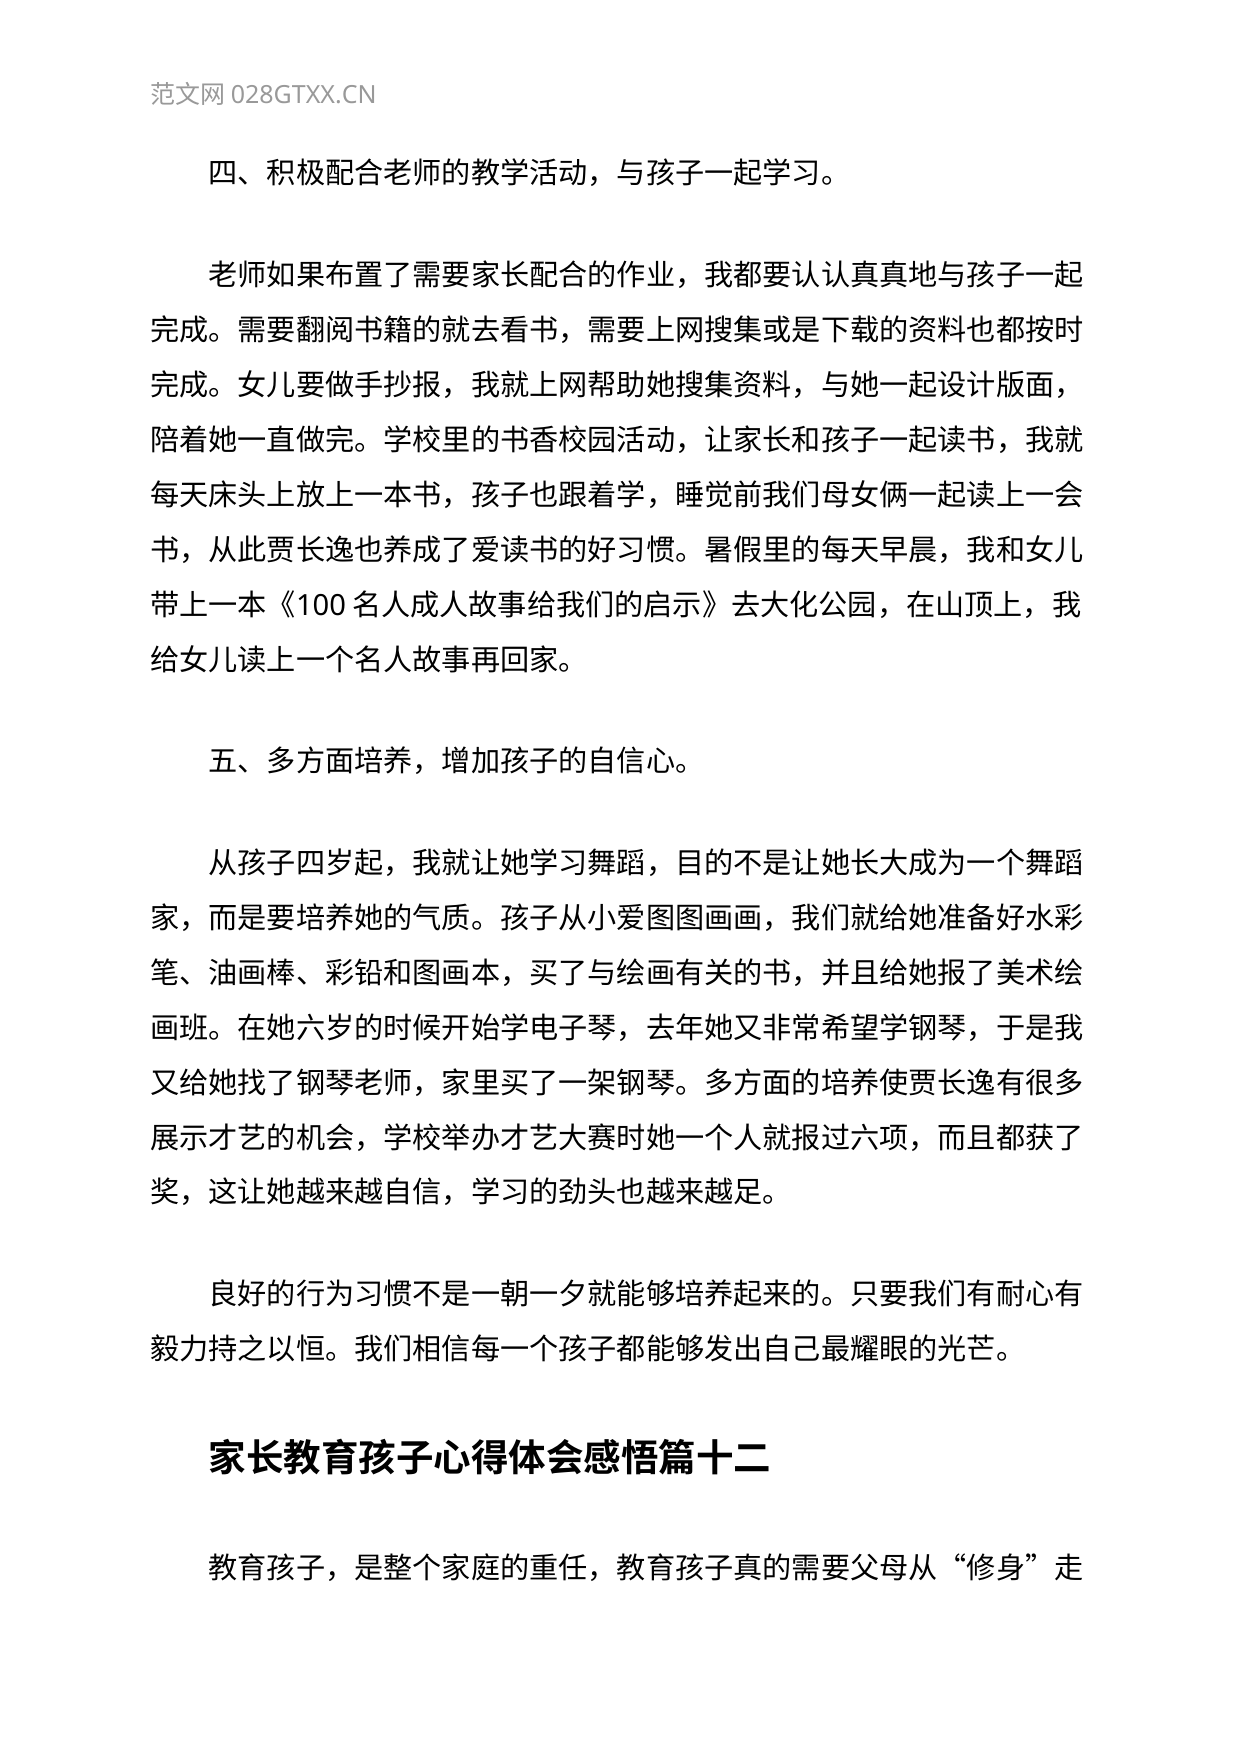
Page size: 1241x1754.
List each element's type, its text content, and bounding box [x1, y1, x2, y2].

text 从孩子四岁起，我就让她学习舞蹈，目的不是让她长大成为一个舞蹈家，而是要培养她的气质。孩子从小爱图图画画，我们就给她准备好水彩笔、油画棒、彩铅和图画本，买了与绘画有关的书，并且给她报了美术绘画班。在她六岁的时候开始学电子琴，去年她又非常希望学钢琴，于是我又给她找了钢琴老师，家里买了一架钢琴。多方面的培养使贾长逸有很多展示才艺的机会，学校举办才艺大赛时她一个人就报过六项，而且都获了奖，这让她越来越自信，学习的劲头也越来越足。 [150, 840, 1090, 1211]
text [150, 1545, 1090, 1587]
text 家长教育孩子心得体会感悟篇十二 [150, 1427, 1090, 1482]
text 四、积极配合老师的教学活动，与孩子一起学习。 [150, 150, 1090, 192]
text 老师如果布置了需要家长配合的作业，我都要认认真真地与孩子一起完成。需要翻阅书籍的就去看书，需要上网搜集或是下载的资料也都按时完成。女儿要做手抄报，我就上网帮助她搜集资料，与她一起设计版面，陪着她一直做完。学校里的书香校园活动，让家长和孩子一起读书，我就每天床头上放上一本书，孩子也跟着学，睡觉前我们母女俩一起读上一会书，从此贾长逸也养成了爱读书的好习惯。暑假里的每天早晨，我和女儿带上一本《100名人成人故事给我们的启示》去大化公园，在山顶上，我给女儿读上一个名人故事再回家。 [150, 252, 1090, 678]
text 良好的行为习惯不是一朝一夕就能够培养起来的。只要我们有耐心有毅力持之以恒。我们相信每一个孩子都能够发出自己最耀眼的光芒。 [150, 1271, 1090, 1368]
text 五、多方面培养，增加孩子的自信心。 [150, 738, 1090, 780]
